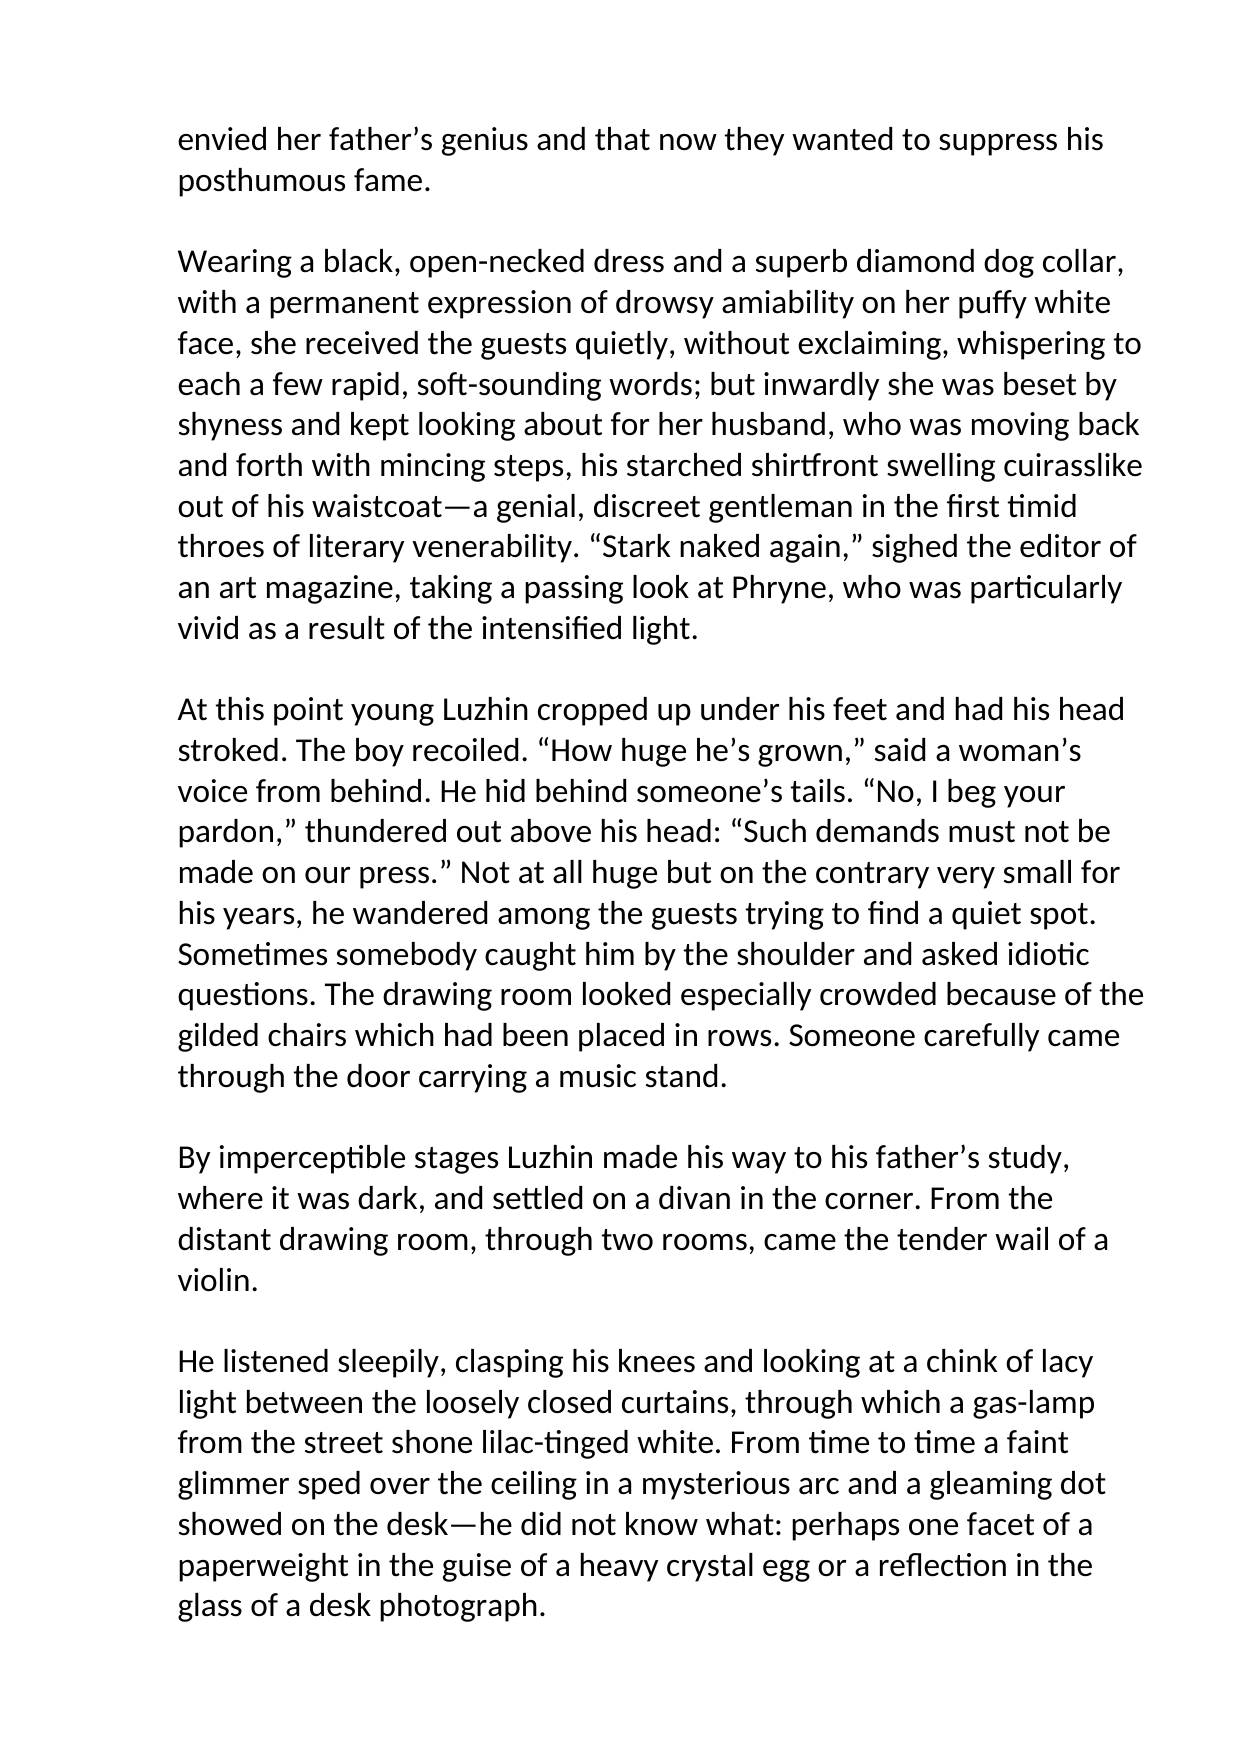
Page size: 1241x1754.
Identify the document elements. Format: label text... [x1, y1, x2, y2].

text By imperceptible stages Luzhin made his way to his father’s study, where it was dark, and settled on a divan in the corner. From the distant drawing room, through two rooms, came the tender wail of a violin. [177, 1136, 1152, 1299]
text At this point young Luzhin cropped up under his feet and had his head stroked. The boy recoiled. “How huge he’s grown,” said a woman’s voice from behind. He hid behind someone’s tails. “No, I beg your pardon,” thundered out above his head: “Such demands must not be made on our press.” Not at all huge but on the contrary very small for his years, he wandered among the guests trying to find a quiet spot. Sometimes somebody caught him by the shoulder and asked idiotic questions. The drawing room looked especially crowded because of the gilded chairs which had been placed in rows. Someone carefully came through the door carrying a music stand. [177, 688, 1152, 1096]
text He listened sleepily, clasping his knees and looking at a chink of lacy light between the loosely closed curtains, through which a gas-lamp from the street shone lilac-tinged white. From time to time a faint glimmer sped over the ceiling in a mysterious arc and a gleaming dot showed on the desk—he did not know what: perhaps one facet of a paperweight in the guise of a heavy crystal egg or a reflection in the glass of a desk photograph. [177, 1340, 1152, 1625]
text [177, 118, 1152, 199]
text Wearing a black, open-necked dress and a superb diamond dog collar, with a permanent expression of drowsy amiability on her puffy white face, she received the guests quietly, without exclaiming, whispering to each a few rapid, soft-sounding words; but inwardly she was beset by shyness and kept looking about for her husband, who was moving back and forth with mincing steps, his starched shirtfront swelling cuirasslike out of his waistcoat—a genial, discreet gentleman in the first timid throes of literary venerability. “Stark naked again,” sighed the editor of an art magazine, taking a passing look at Phryne, who was particularly vivid as a result of the intensified light. [177, 240, 1152, 648]
